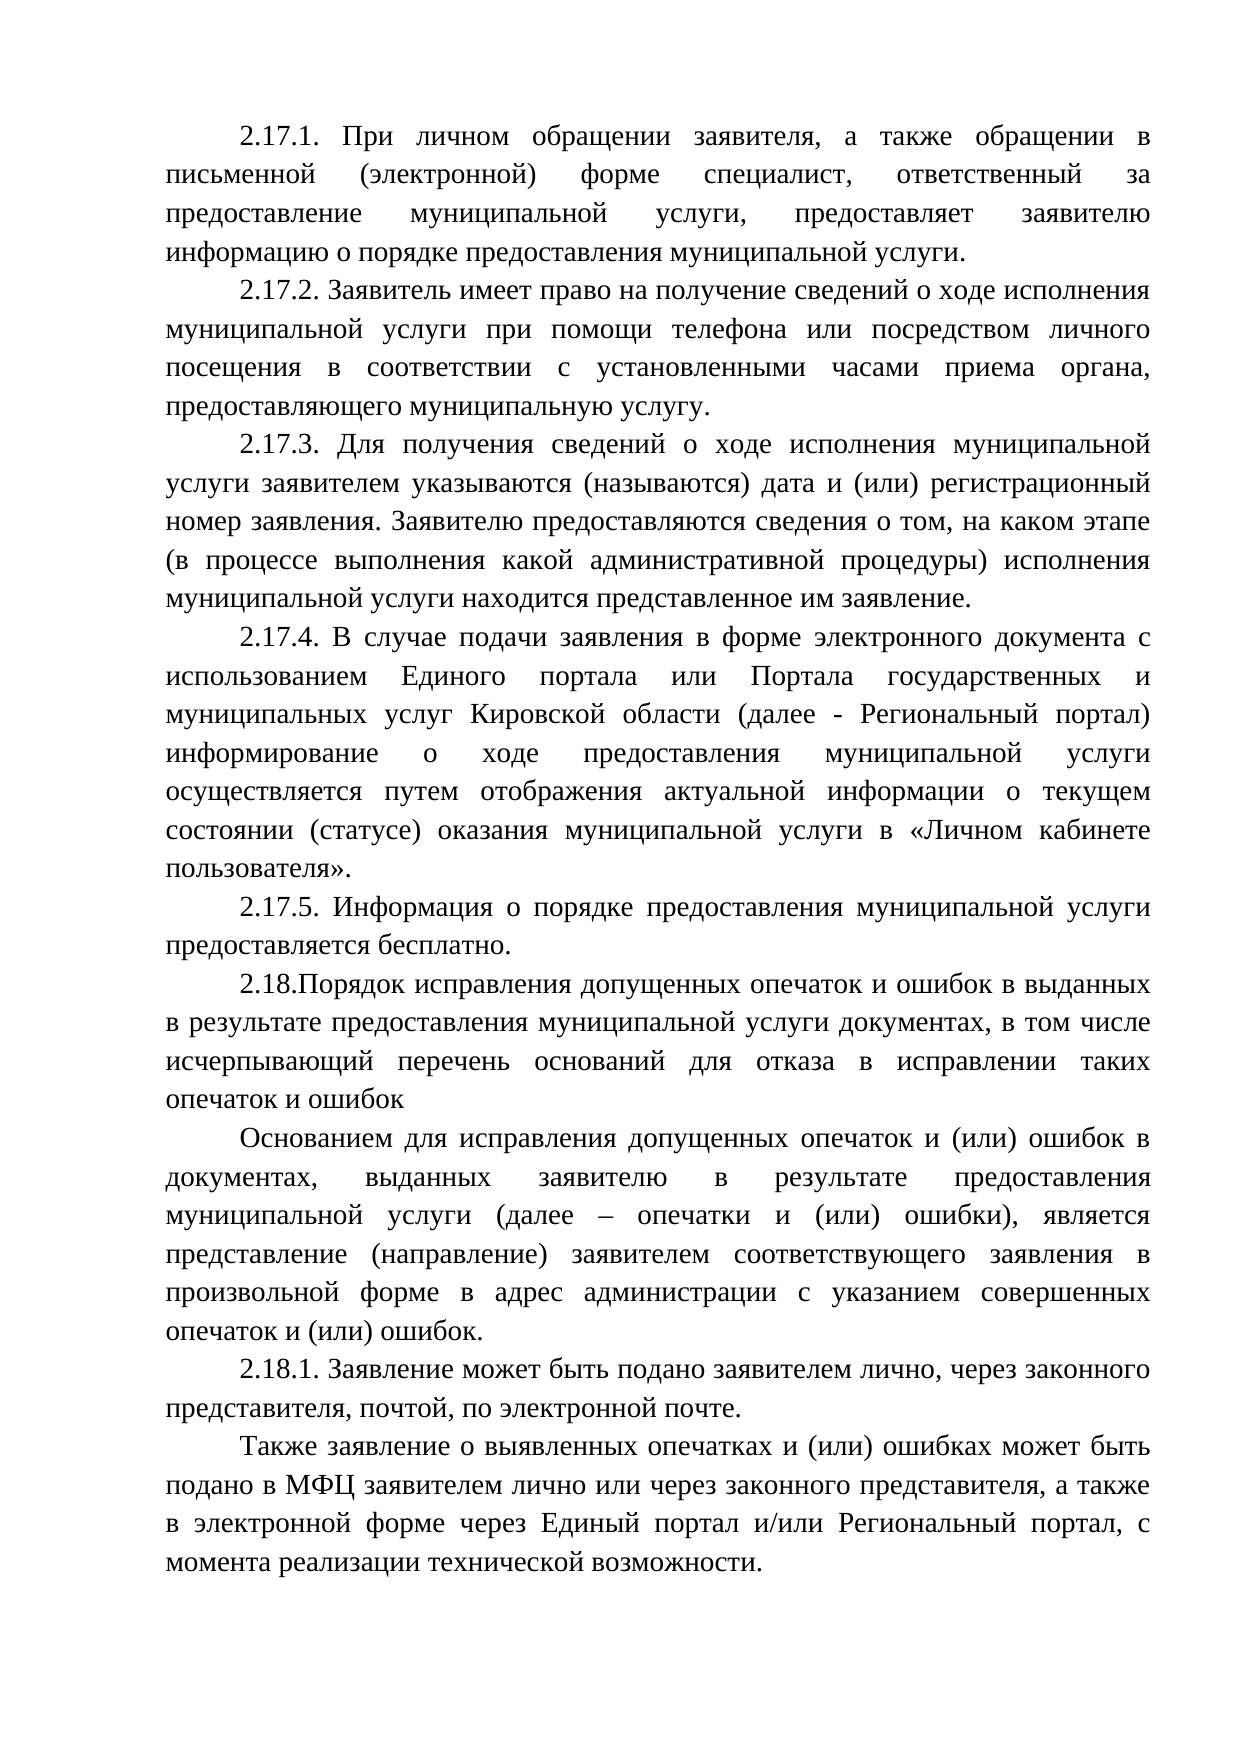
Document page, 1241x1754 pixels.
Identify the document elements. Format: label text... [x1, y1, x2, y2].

text Также заявление о выявленных опечатках и (или) ошибках может быть подано в МФЦ заявителем лично или через законного представителя, а также в электронной форме через Единый портал и/или Региональный портал, с момента реализации технической возможности. [165, 1428, 1152, 1578]
text 2.17.2. Заявитель имеет право на получение сведений о ходе исполнения муниципальной услуги при помощи телефона или посредством личного посещения в соответствии с установленными часами приема органа, предоставляющего муниципальную услугу. [165, 272, 1152, 421]
text 2.17.3. Для получения сведений о ходе исполнения муниципальной услуги заявителем указываются (называются) дата и (или) регистрационный номер заявления. Заявителю предоставляются сведения о том, на каком этапе (в процессе выполнения какой административной процедуры) исполнения муниципальной услуги находится представленное им заявление. [165, 426, 1152, 614]
text Основанием для исправления допущенных опечаток и (или) ошибок в документах, выданных заявителю в результате предоставления муниципальной услуги (далее – опечатки и (или) ошибки), является представление (направление) заявителем соответствующего заявления в произвольной форме в адрес администрации с указанием совершенных опечаток и (или) ошибок. [165, 1120, 1152, 1346]
text 2.18.1. Заявление может быть подано заявителем лично, через законного представителя, почтой, по электронной почте. [165, 1351, 1152, 1423]
text 2.17.5. Информация о порядке предоставления муниципальной услуги предоставляется бесплатно. [165, 889, 1152, 961]
text 2.18.Порядок исправления допущенных опечаток и ошибок в выданных в результате предоставления муниципальной услуги документах, в том числе исчерпывающий перечень оснований для отказа в исправлении таких опечаток и ошибок [165, 966, 1152, 1115]
text 2.17.1. При личном обращении заявителя, а также обращении в письменной (электронной) форме специалист, ответственный за предоставление муниципальной услуги, предоставляет заявителю информацию о порядке предоставления муниципальной услуги. [165, 118, 1152, 267]
text 2.17.4. В случае подачи заявления в форме электронного документа с использованием Единого портала или Портала государственных и муниципальных услуг Кировской области (далее - Региональный портал) информирование о ходе предоставления муниципальной услуги осуществляется путем отображения актуальной информации о текущем состоянии (статусе) оказания муниципальной услуги в «Личном кабинете пользователя». [165, 619, 1152, 884]
